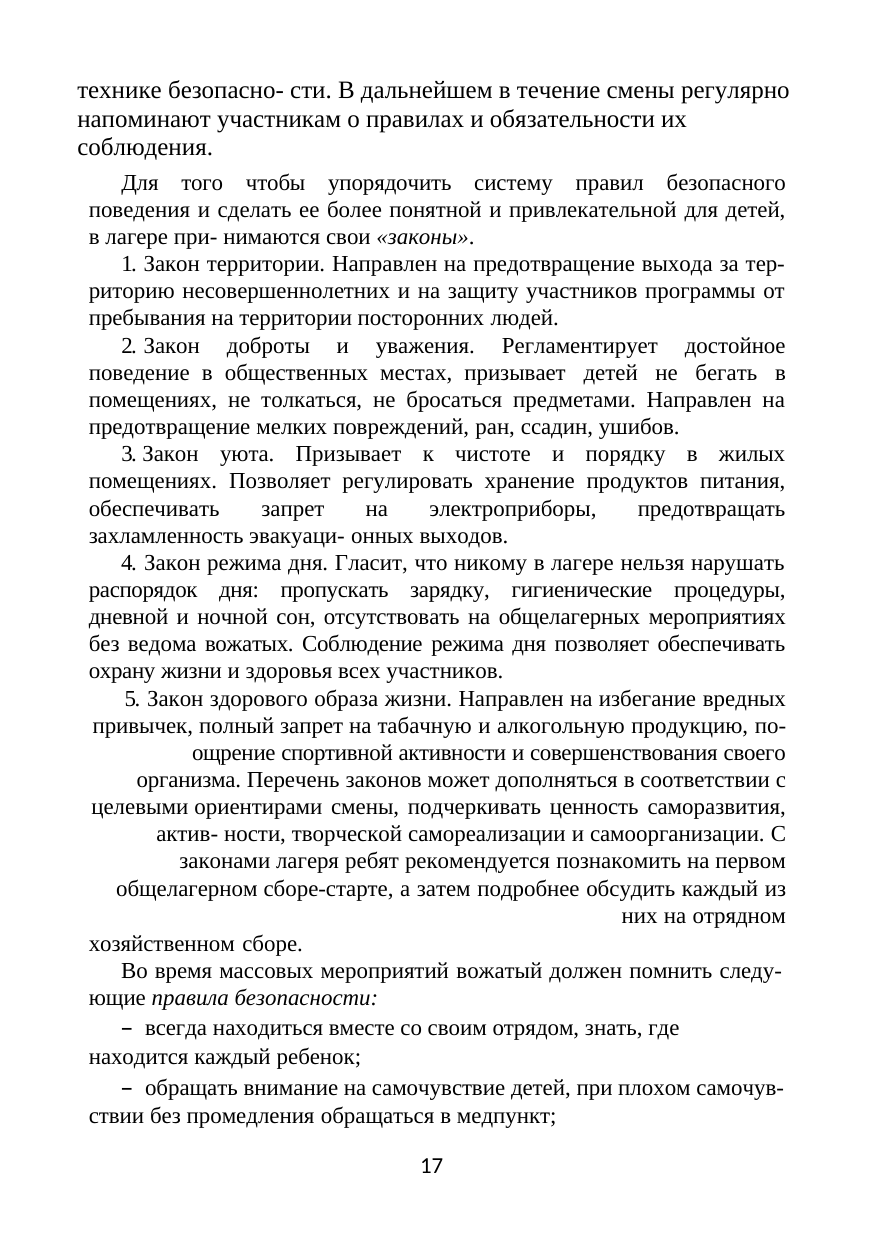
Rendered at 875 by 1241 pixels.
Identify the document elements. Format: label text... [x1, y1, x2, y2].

list Закон уюта. Призывает к чистоте и порядку в жилых помещениях. Позволяет регулировать хранение продуктов питания, обеспечивать запрет на электроприборы, предотвращать захламленность эвакуаци- онных выходов. [88, 441, 786, 548]
list Закон здорового образа жизни. Направлен на избегание вредных привычек, полный запрет на табачную и алкогольную продукцию, по- ощрение спортивной активности и совершенствования своего организма. Перечень законов может дополняться в соответствии с целевыми ориентирами смены, подчеркивать ценность саморазвития, актив- ности, творческой самореализации и самоорганизации. С законами лагеря ребят рекомендуется познакомить на первом общелагерном сборе-старте, а затем подробнее обсудить каждый из них на отрядном [88, 685, 786, 928]
list Закон режима дня. Гласит, что никому в лагере нельзя нарушать распорядок дня: пропускать зарядку, гигиенические процедуры, дневной и ночной сон, отсутствовать на общелагерных мероприятиях без ведома вожатых. Соблюдение режима дня позволяет обеспечивать охрану жизни и здоровья всех участников. [88, 549, 786, 684]
text Для того чтобы упорядочить систему правил безопасного поведения и сделать ее более понятной и привлекательной для детей, в лагере при- нимаются свои «законы». [88, 169, 786, 249]
text хозяйственном сборе. [88, 929, 805, 956]
list Закон доброты и уважения. Регламентирует достойное поведение в общественных местах, призывает детей не бегать в помещениях, не толкаться, не бросаться предметами. Направлен на предотвращение мелких повреждений, ран, ссадин, ушибов. [88, 332, 786, 439]
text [77, 75, 805, 161]
list Закон территории. Направлен на предотвращение выхода за тер- риторию несовершеннолетних и на защиту участников программы от пребывания на территории посторонних людей. [88, 250, 786, 331]
text Во время массовых мероприятий вожатый должен помнить следу- ющие правила безопасности: [88, 957, 786, 1011]
list всегда находиться вместе со своим отрядом, знать, где находится каждый ребенок; [88, 1011, 786, 1070]
list обращать внимание на самочувствие детей, при плохом самочув- ствии без промедления обращаться в медпункт; [88, 1071, 786, 1129]
